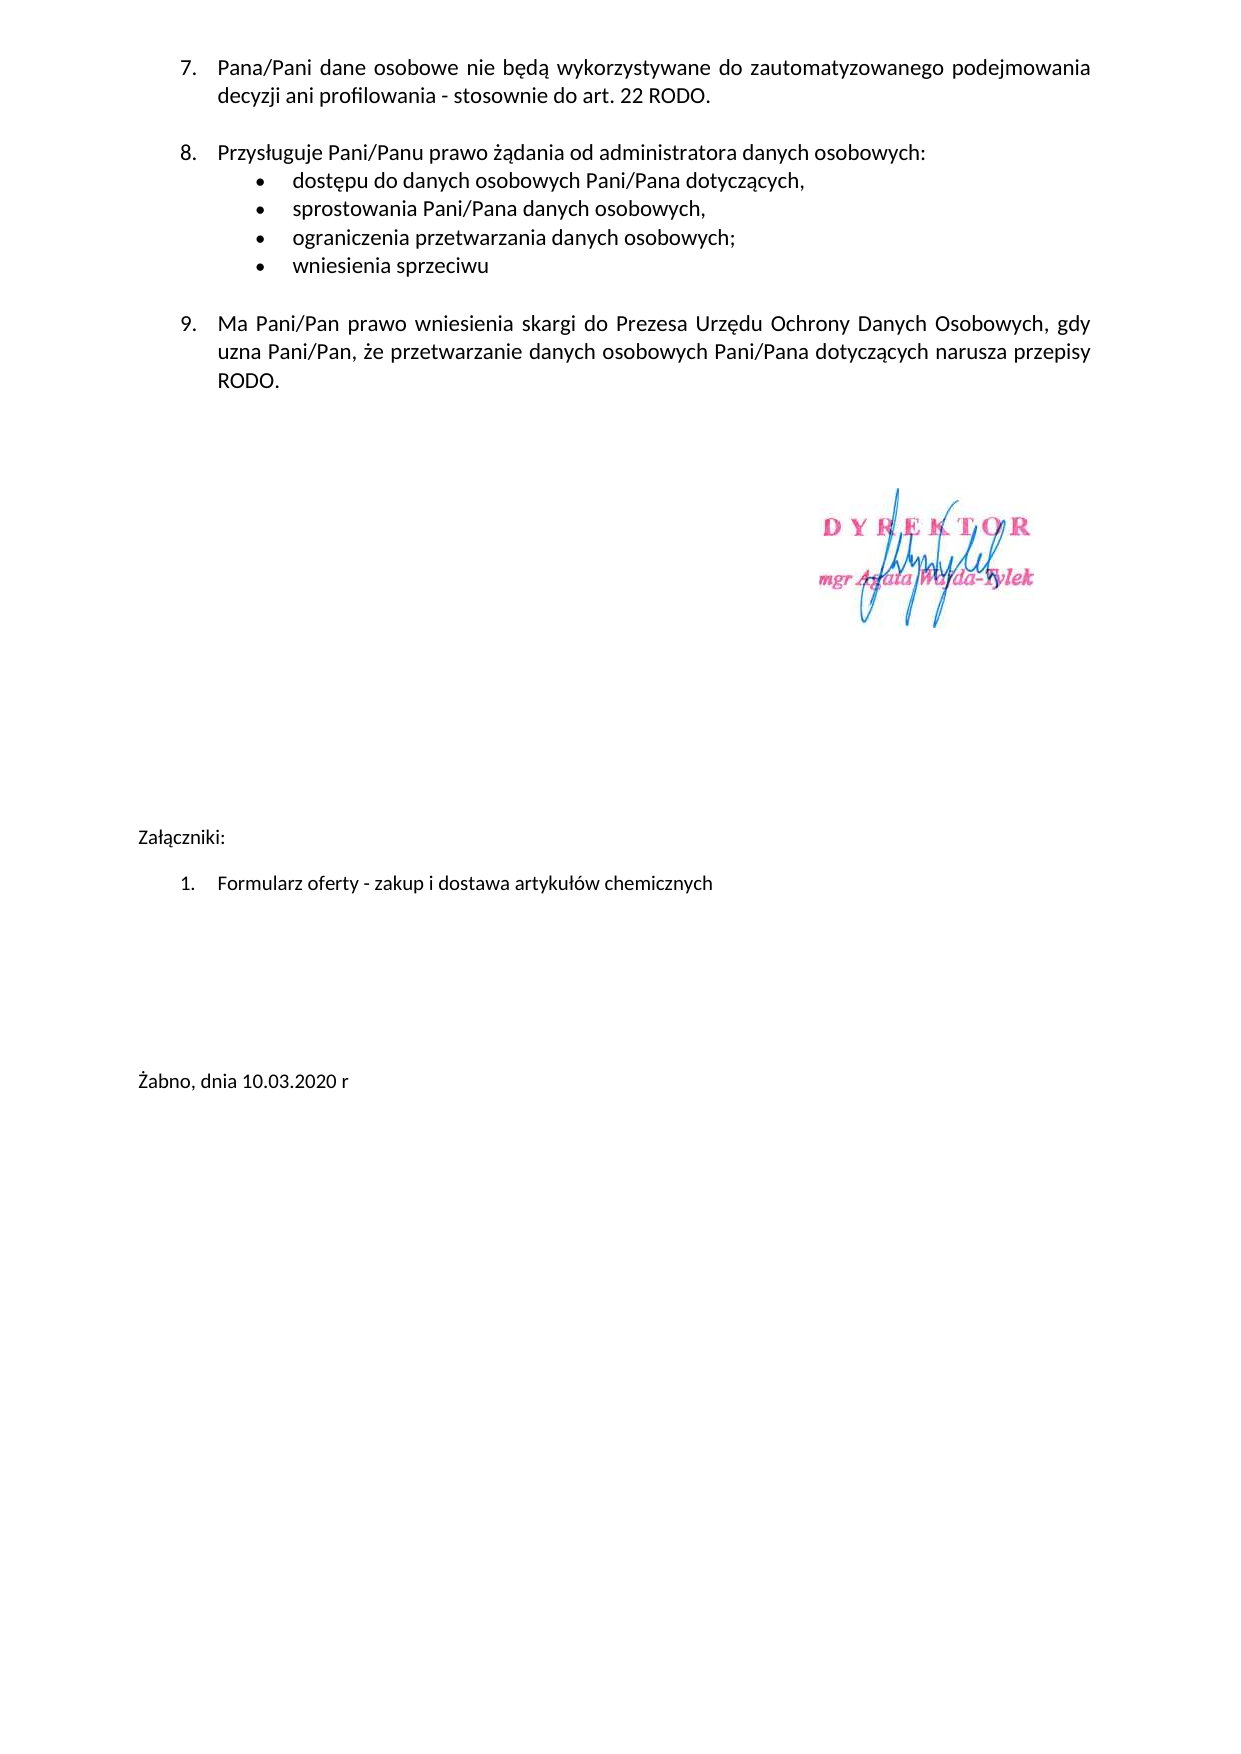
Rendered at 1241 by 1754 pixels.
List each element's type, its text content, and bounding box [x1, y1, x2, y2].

list ograniczenia przetwarzania danych osobowych; [255, 223, 1092, 251]
list Formularz oferty - zakup i dostawa artykułów chemicznych [180, 874, 1092, 895]
list dostępu do danych osobowych Pani/Pana dotyczących, [255, 166, 1092, 194]
list Przysługuje Pani/Panu prawo żądania od administratora danych osobowych: [180, 137, 1092, 166]
list Pana/Pani dane osobowe nie będą wykorzystywane do zautomatyzowanego podejmowania decyzji ani profilowania - stosownie do art. 22 RODO. [180, 53, 1092, 109]
picture [819, 488, 1034, 628]
list wniesienia sprzeciwu [255, 251, 1092, 280]
list Ma Pani/Pan prawo wniesienia skargi do Prezesa Urzędu Ochrony Danych Osobowych, gdy uzna Pani/Pan, że przetwarzanie danych osobowych Pani/Pana dotyczących narusza przepisy RODO. [180, 308, 1092, 394]
text Żabno, dnia 10.03.2020 r [138, 1072, 1092, 1093]
text Załączniki: [138, 828, 1092, 849]
list sprostowania Pani/Pana danych osobowych, [255, 194, 1092, 223]
